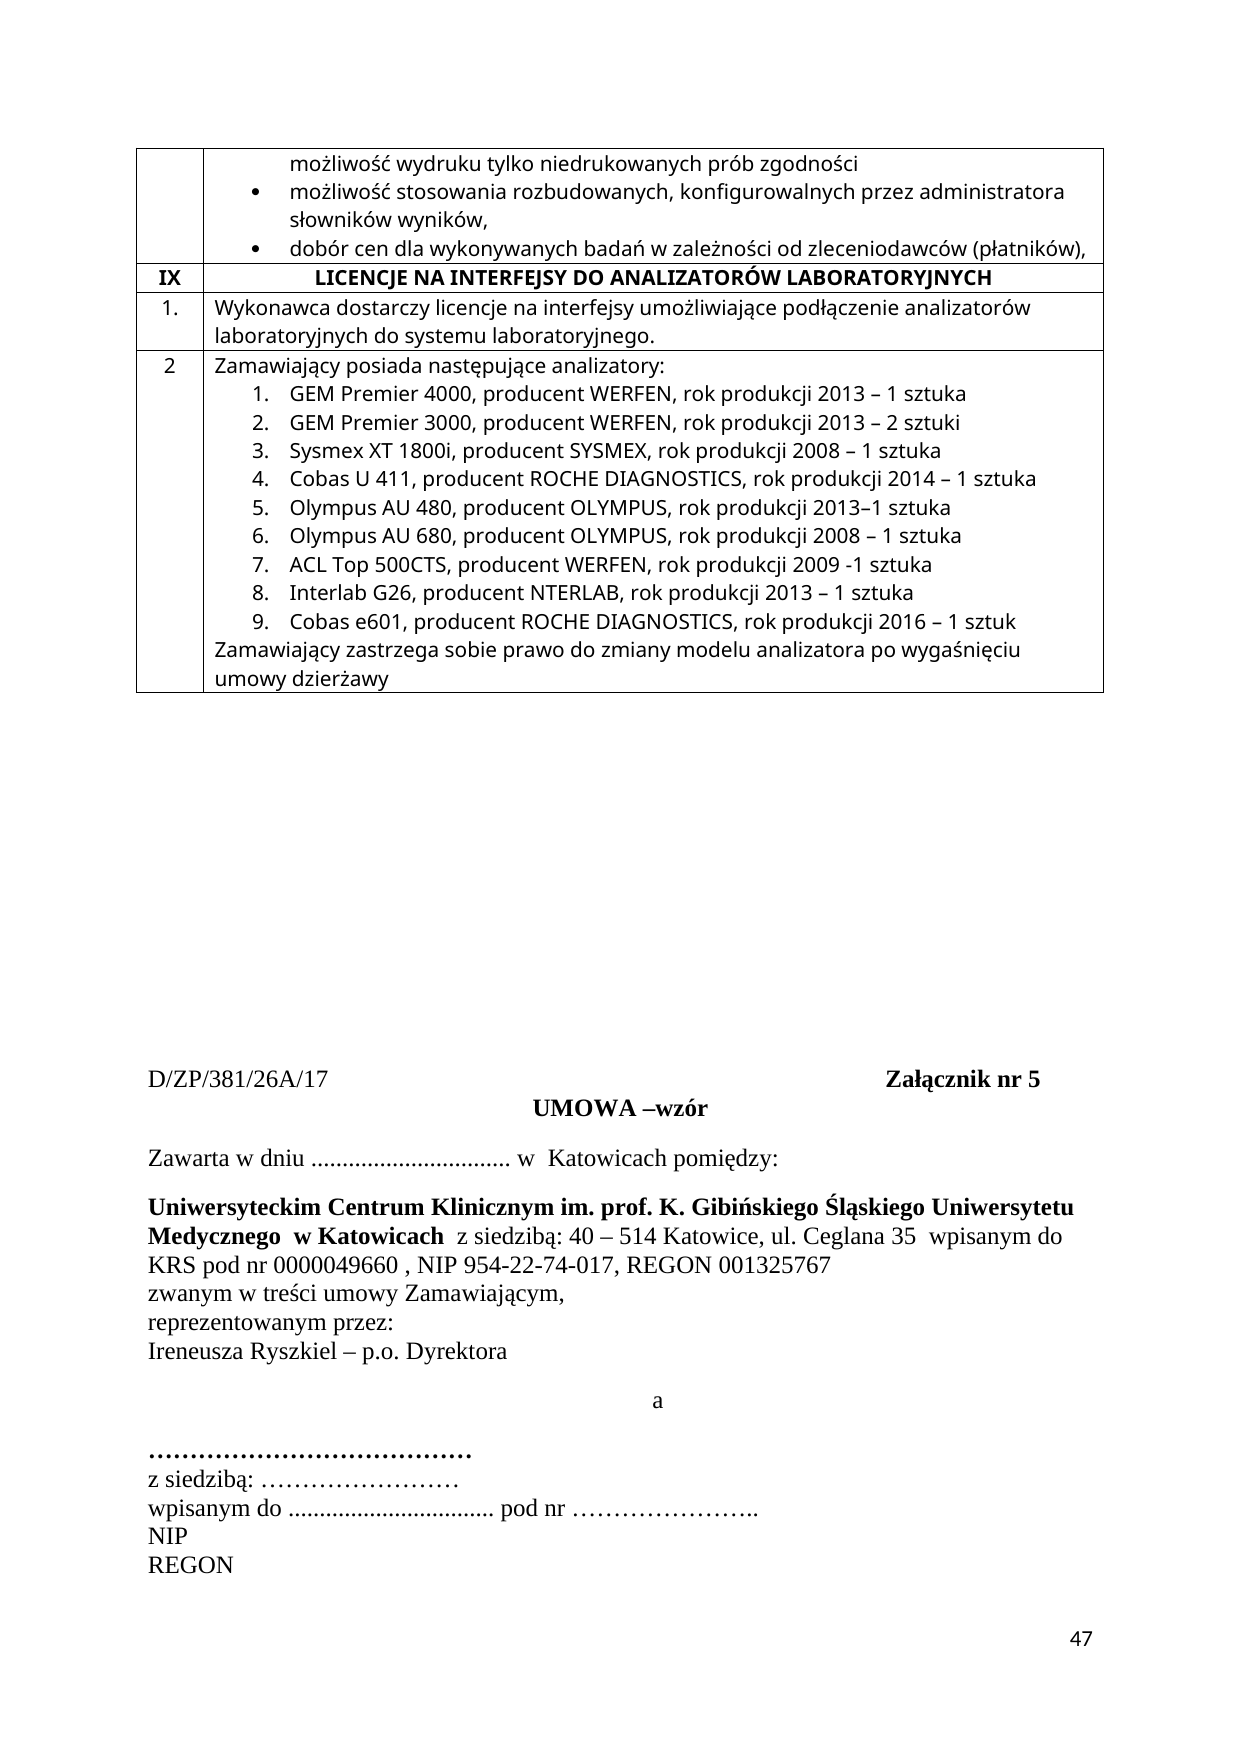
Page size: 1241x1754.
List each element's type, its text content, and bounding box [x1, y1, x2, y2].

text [148, 1435, 1093, 1579]
text D/ZP/381/26A/17 Załącznik nr 5 [148, 1064, 1093, 1093]
table_cell Zamawiający posiada następujące analizatory: GEM Premier 4000, producent WERFEN, rok produkcji 2013 – 1 sztuka GEM Premier 3000, producent WERFEN, rok produkcji 2013 – 2 sztuki Sysmex XT 1800i, producent SYSMEX, rok produkcji 2008 – 1 sztuka Cobas U 411, producent ROCHE DIAGNOSTICS, rok produkcji 2014 – 1 sztuka Olympus AU 480, producent OLYMPUS, rok produkcji 2013–1 sztuka Olympus AU 680, producent OLYMPUS, rok produkcji 2008 – 1 sztuka ACL Top 500CTS, producent WERFEN, rok produkcji 2009 -1 sztuka Interlab G26, producent NTERLAB, rok produkcji 2013 – 1 sztuka Cobas e601, producent ROCHE DIAGNOSTICS, rok produkcji 2016 – 1 sztuk Zamawiający zastrzega sobie prawo do zmiany modelu analizatora po wygaśnięciu umowy dzierżawy [204, 351, 1103, 692]
text UMOWA –wzór [148, 1093, 1093, 1122]
table_cell 21 [137, 149, 203, 262]
text a [223, 1386, 1093, 1414]
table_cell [204, 149, 1103, 262]
text Zawarta w dniu ................................ w Katowicach pomiędzy: [148, 1143, 1093, 1171]
table_cell 2 [137, 351, 203, 692]
table_cell IX [137, 264, 203, 292]
text Uniwersyteckim Centrum Klinicznym im. prof. K. Gibińskiego Śląskiego Uniwersytetu Medycznego w Katowicach z siedzibą: 40 – 514 Katowice, ul. Ceglana 35 wpisanym do KRS pod nr 0000049660 , NIP 954-22-74-017, REGON 001325767 zwanym w treści umowy Zamawiającym, reprezentowanym przez: Ireneusza Ryszkiel – p.o. Dyrektora [148, 1192, 1093, 1365]
table_cell 1. [137, 293, 203, 350]
table_cell Wykonawca dostarczy licencje na interfejsy umożliwiające podłączenie analizatorów laboratoryjnych do systemu laboratoryjnego. [204, 293, 1103, 350]
table_cell LICENCJE NA INTERFEJSY DO ANALIZATORÓW LABORATORYJNYCH [204, 264, 1103, 292]
